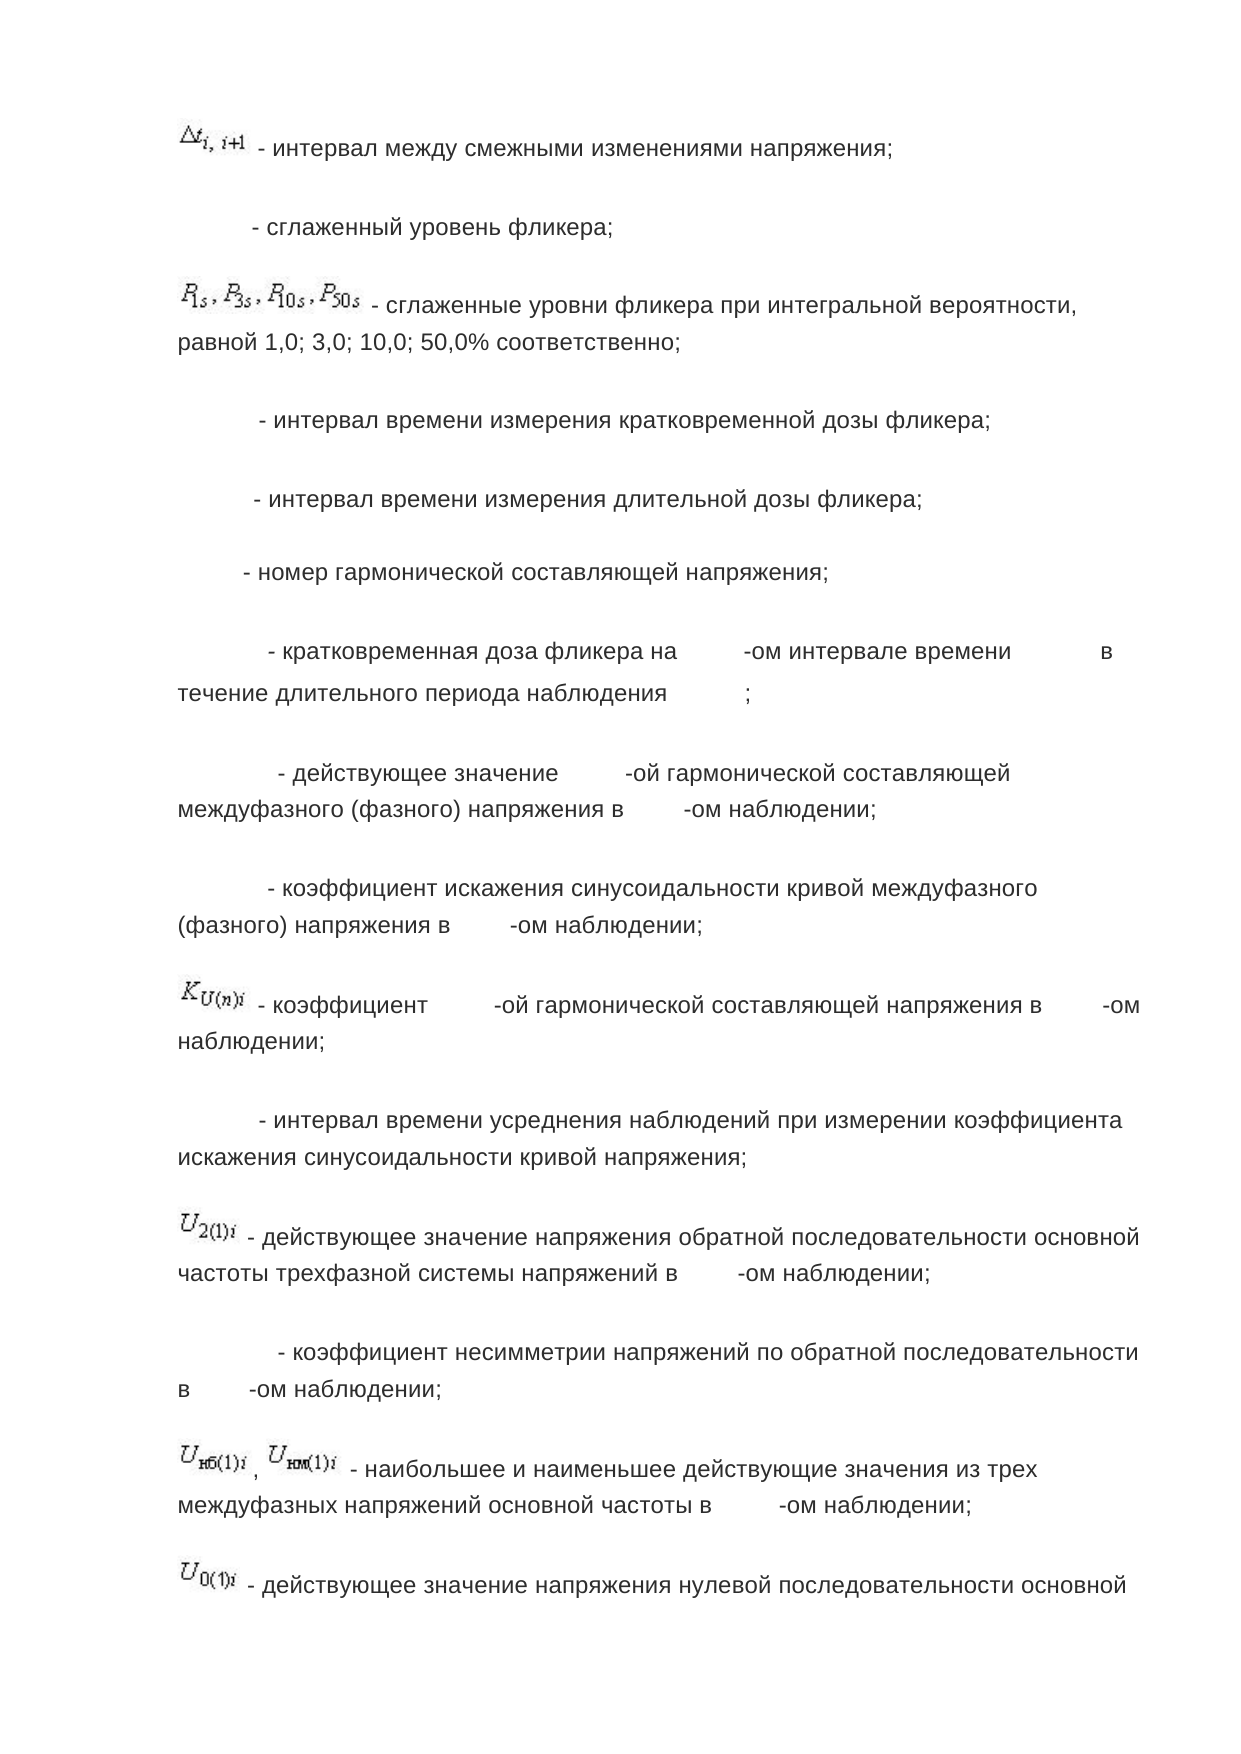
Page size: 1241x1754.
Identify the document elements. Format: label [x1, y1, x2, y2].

picture [177, 1438, 253, 1477]
picture [177, 118, 251, 157]
picture [177, 276, 364, 314]
picture [177, 974, 251, 1014]
picture [177, 1555, 240, 1594]
text [177, 118, 1152, 1599]
picture [177, 1206, 240, 1246]
picture [266, 1438, 343, 1477]
